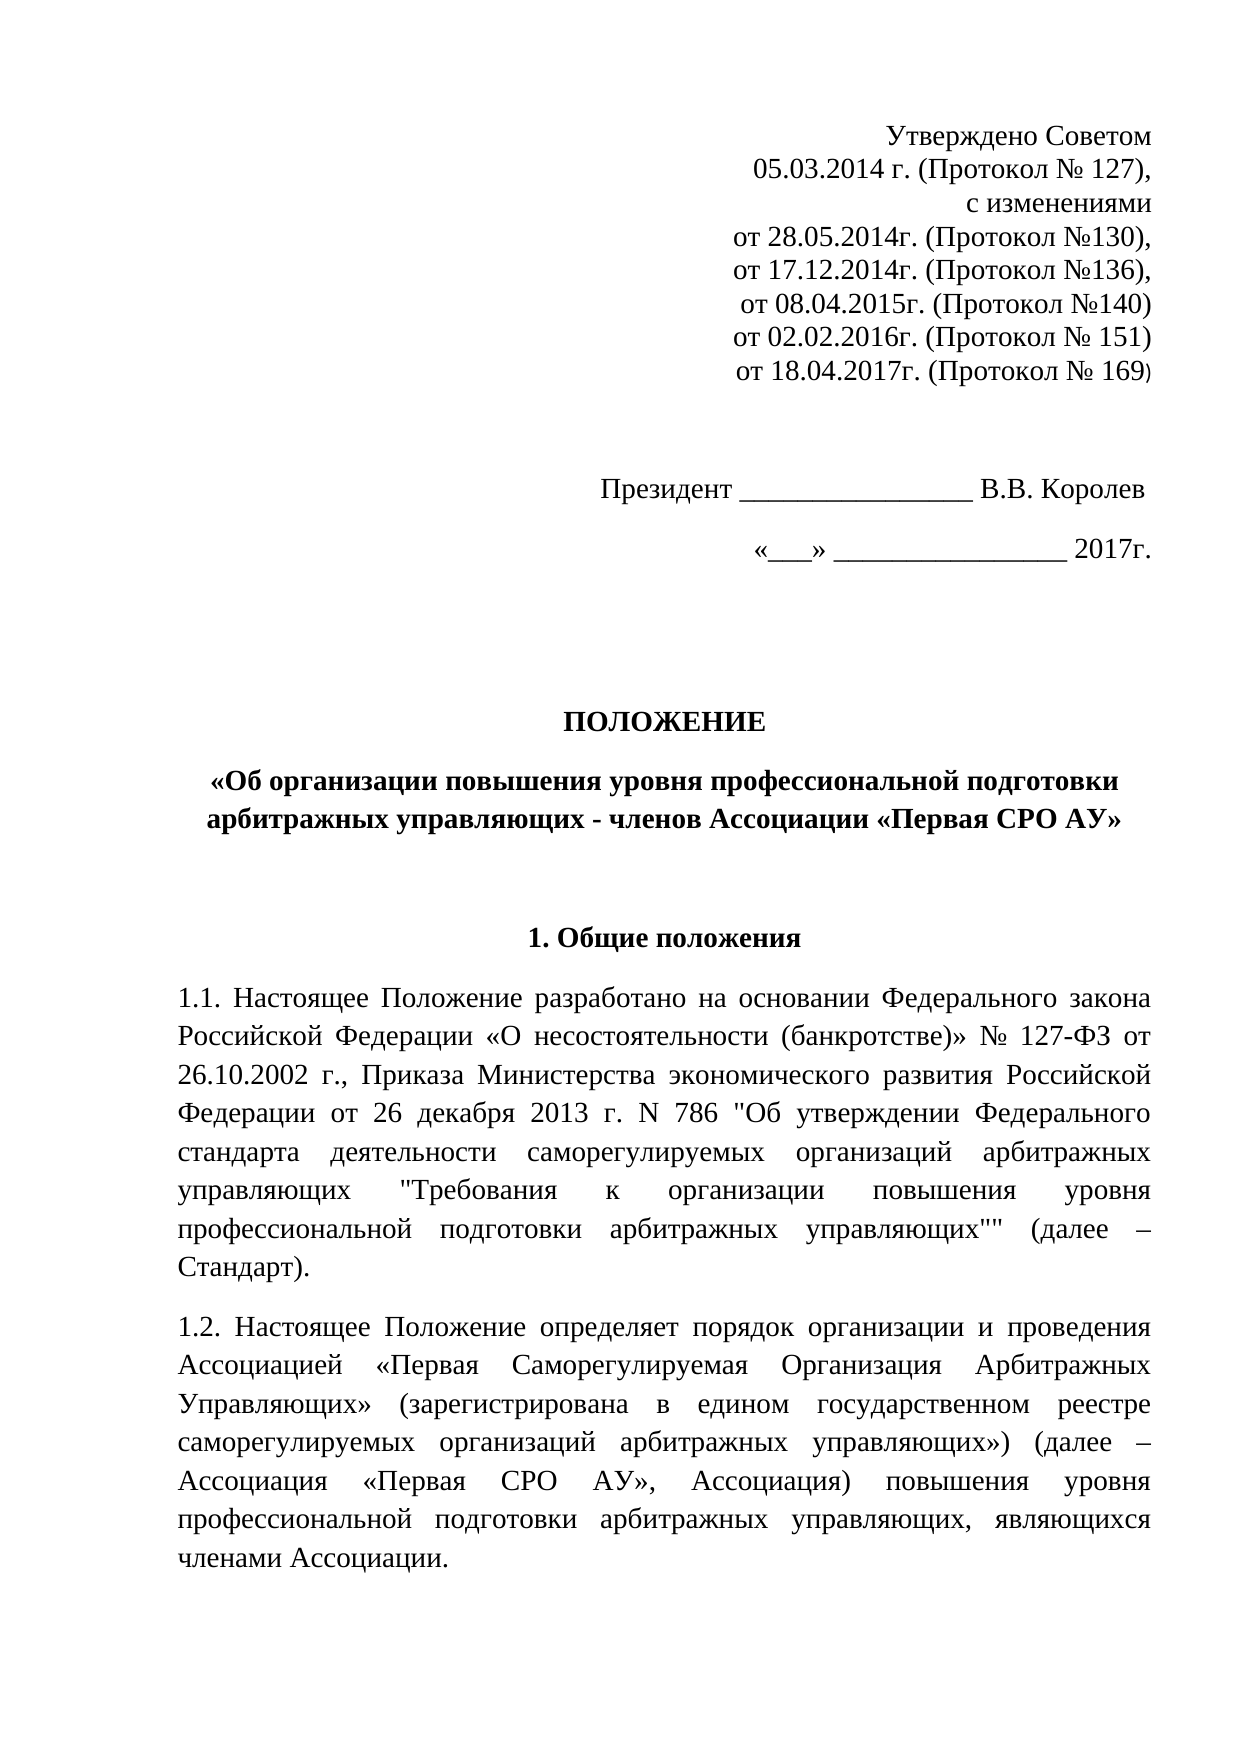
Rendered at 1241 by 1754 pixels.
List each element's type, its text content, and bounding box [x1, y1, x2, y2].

text от 18.04.2017г. (Протокол № 169) [177, 353, 1152, 386]
text от 17.12.2014г. (Протокол №136), [177, 252, 1152, 286]
text ПОЛОЖЕНИЕ [177, 704, 1152, 737]
text Президент ________________ В.В. Королев [177, 472, 1152, 505]
text от 02.02.2016г. (Протокол № 151) [177, 319, 1152, 353]
text от 08.04.2015г. (Протокол №140) [177, 286, 1152, 319]
text 1.1. Настоящее Положение разработано на основании Федерального закона Российской Федерации «О несостоятельности (банкротстве)» № 127-ФЗ от 26.10.2002 г., Приказа Министерства экономического развития Российской Федерации от 26 декабря 2013 г. N 786 "Об утверждении Федерального стандарта деятельности саморегулируемых организаций арбитражных управляющих "Требования к организации повышения уровня профессиональной подготовки арбитражных управляющих"" (далее – Стандарт). [177, 980, 1152, 1283]
text с изменениями [177, 185, 1152, 219]
text Утверждено Советом [177, 118, 1152, 152]
text 05.03.2014 г. (Протокол № 127), [177, 152, 1152, 185]
text 1. Общие положения [177, 920, 1152, 954]
text «___» ________________ 2017г. [177, 531, 1152, 564]
text от 28.05.2014г. (Протокол №130), [177, 219, 1152, 252]
text 1.2. Настоящее Положение определяет порядок организации и проведения Ассоциацией «Первая Саморегулируемая Организация Арбитражных Управляющих» (зарегистрирована в едином государственном реестре саморегулируемых организаций арбитражных управляющих») (далее – Ассоциация «Первая СРО АУ», Ассоциация) повышения уровня профессиональной подготовки арбитражных управляющих, являющихся членами Ассоциации. [177, 1309, 1152, 1574]
text «Об организации повышения уровня профессиональной подготовки арбитражных управляющих - членов Ассоциации «Первая СРО АУ» [177, 763, 1152, 835]
